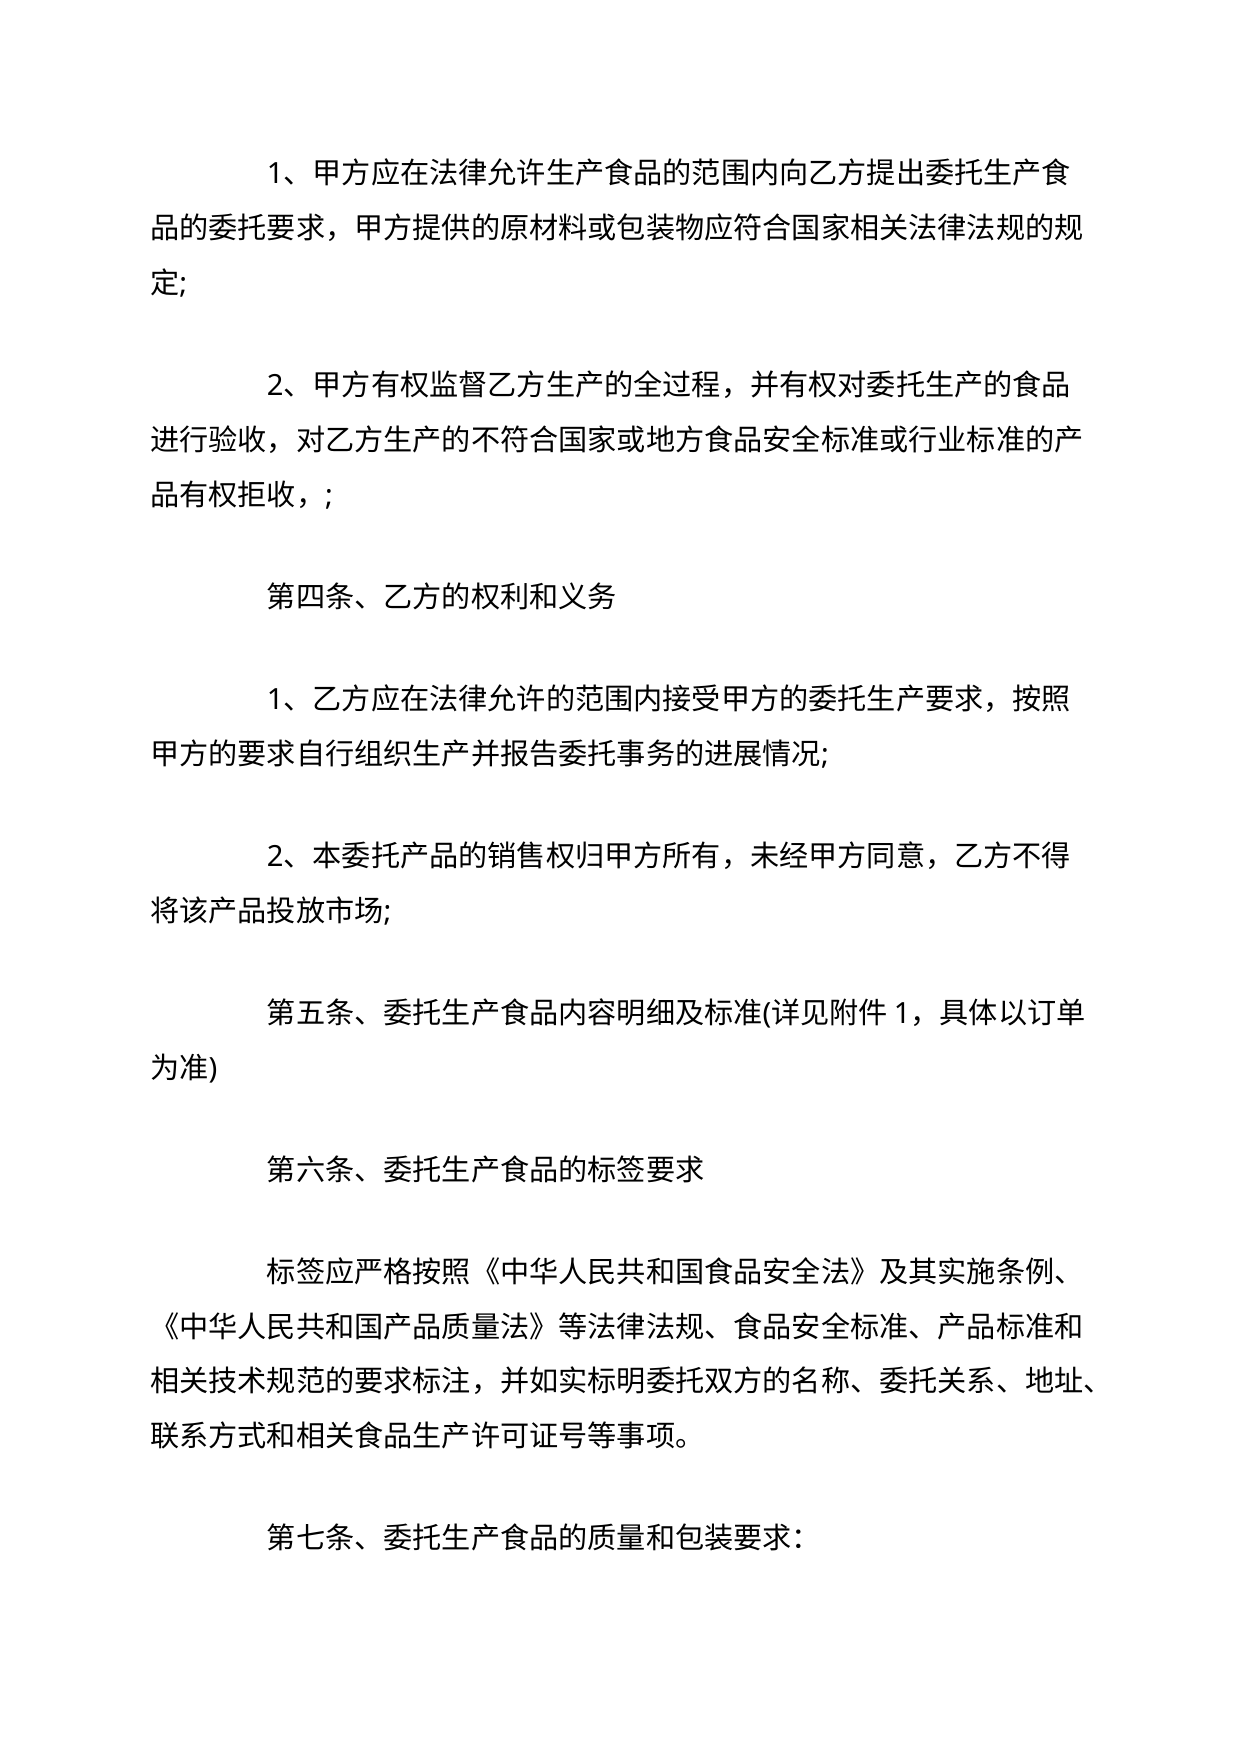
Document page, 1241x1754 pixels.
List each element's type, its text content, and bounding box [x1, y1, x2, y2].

text 2、甲方有权监督乙方生产的全过程，并有权对委托生产的食品进行验收，对乙方生产的不符合国家或地方食品安全标准或行业标准的产品有权拒收，; [150, 362, 1090, 514]
text 1、乙方应在法律允许的范围内接受甲方的委托生产要求，按照甲方的要求自行组织生产并报告委托事务的进展情况; [150, 676, 1090, 773]
text 第四条、乙方的权利和义务 [150, 574, 1090, 616]
text 第五条、委托生产食品内容明细及标准(详见附件1，具体以订单为准) [150, 989, 1090, 1087]
text 第七条、委托生产食品的质量和包装要求： [150, 1515, 1090, 1557]
text 第六条、委托生产食品的标签要求 [150, 1146, 1090, 1189]
text 1、甲方应在法律允许生产食品的范围内向乙方提出委托生产食品的委托要求，甲方提供的原材料或包装物应符合国家相关法律法规的规定; [150, 150, 1090, 302]
text 标签应严格按照《中华人民共和国食品安全法》及其实施条例、《中华人民共和国产品质量法》等法律法规、食品安全标准、产品标准和相关技术规范的要求标注，并如实标明委托双方的名称、委托关系、地址、联系方式和相关食品生产许可证号等事项。 [150, 1248, 1090, 1455]
text 2、本委托产品的销售权归甲方所有，未经甲方同意，乙方不得将该产品投放市场; [150, 832, 1090, 930]
